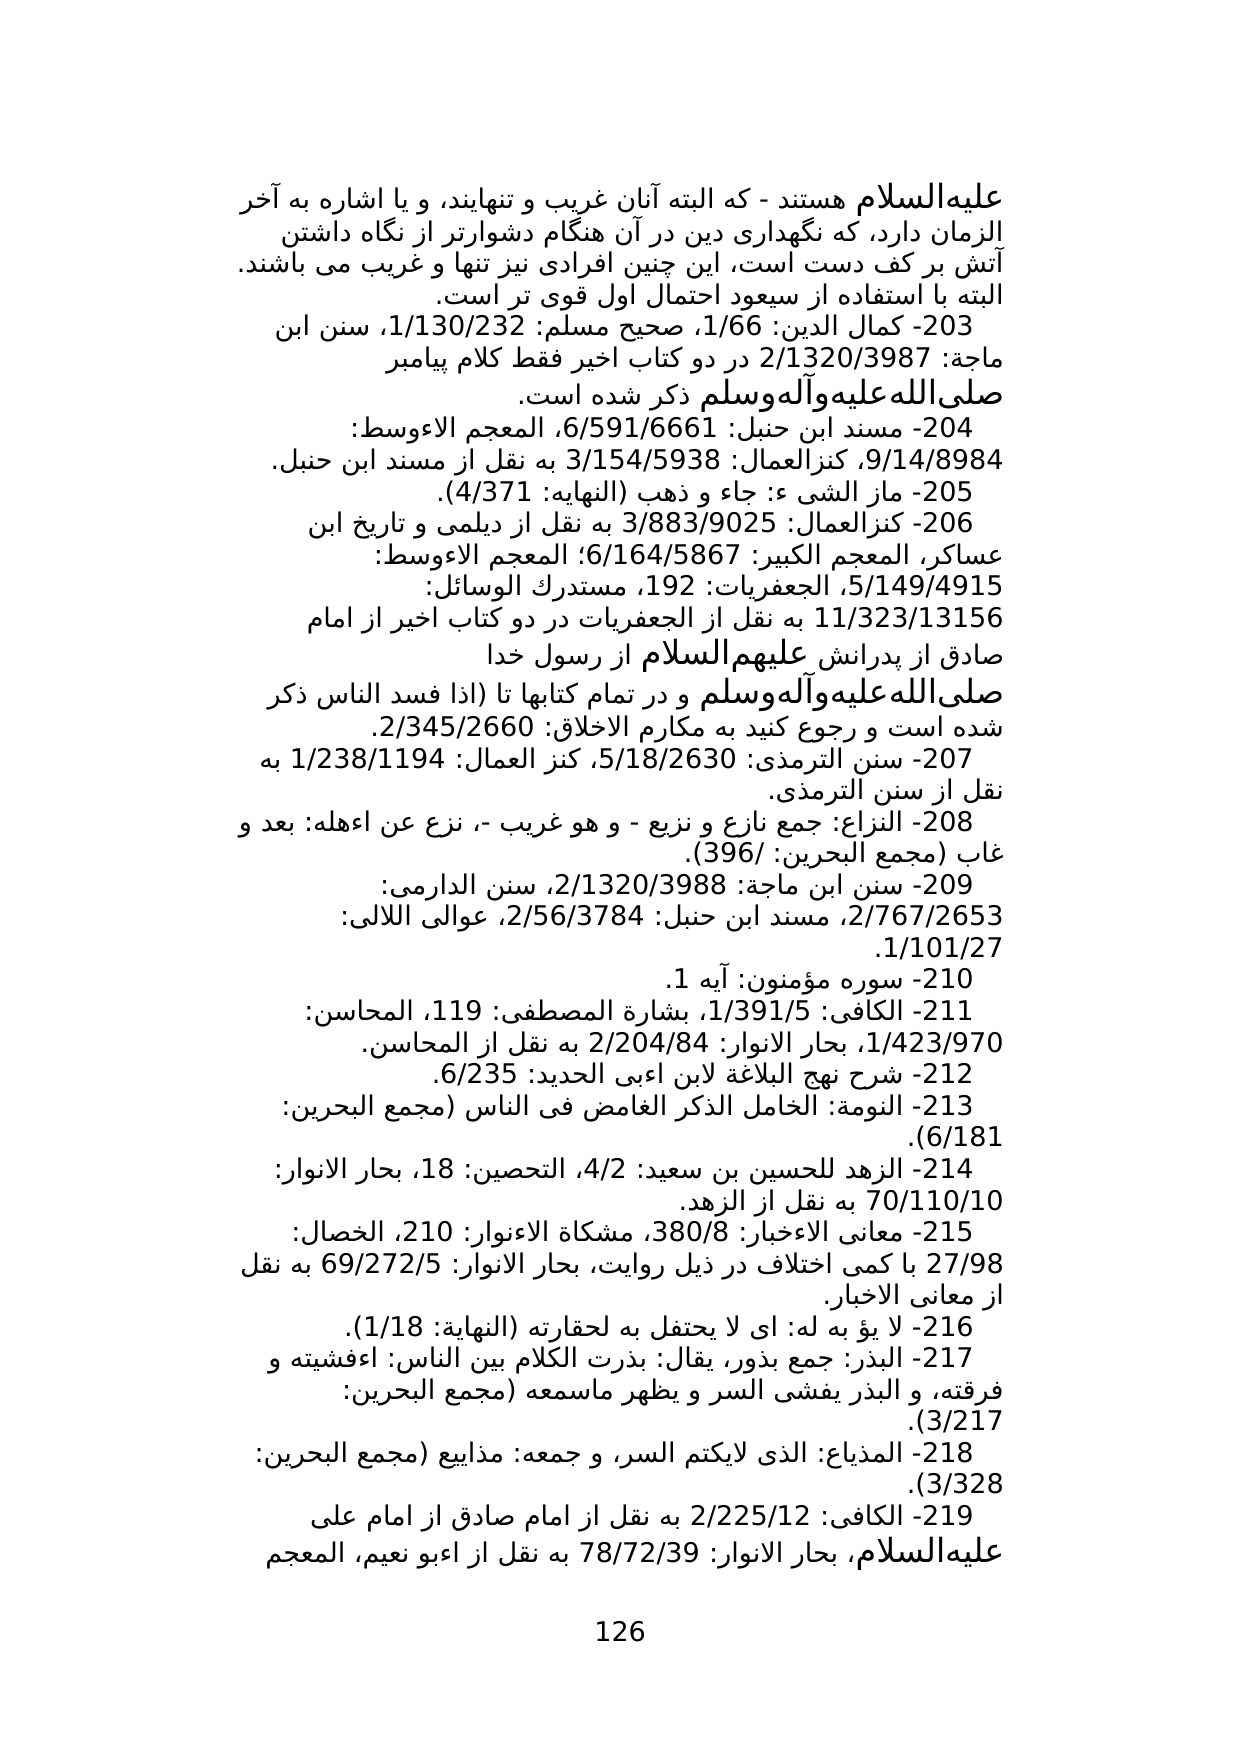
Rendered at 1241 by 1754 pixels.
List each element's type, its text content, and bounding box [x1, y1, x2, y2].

text 217- البذر: جمع بذور، یقال: بذرت الكلام بین الناس: اءفشیته و فرقته، و البذر یفشى السر و یظهر ماسمعه (مجمع البحرین: 3/217). [236, 1343, 1004, 1437]
text 215- معانى الاءخبار: 380/8، مشكاة الاءنوار: 210، الخصال: 27/98 با كمى اختلاف در ذیل روایت، بحار الانوار: 69/272/5 به نقل از معانى الاخبار. [236, 1216, 1004, 1311]
text 212- شرح نهج البلاغة لابن اءبى الحدید: 6/235. [236, 1058, 1004, 1090]
text 203- كمال الدین: 1/66، صحیح مسلم: 1/130/232، سنن ابن ماجة: 2/1320/3987 در دو كتاب اخیر فقط كلام پیامبر صلى‌الله‌عليه‌وآله‌وسلم ذكر شده است. [236, 311, 1004, 413]
text 213- النومة: الخامل الذكر الغامض فى الناس (مجمع البحرین: 6/181). [236, 1090, 1004, 1153]
text 208- النزاع: جمع نازع و نزیع - و هو غریب -، نزع عن اءهله: بعد و غاب (مجمع البحرین: /396). [236, 806, 1004, 869]
text 211- الكافى: 1/391/5، بشارة المصطفى: 119، المحاسن: 1/423/970، بحار الانوار: 2/204/84 به نقل از المحاسن. [236, 995, 1004, 1058]
text 210- سوره مؤمنون: آیه 1. [236, 964, 1004, 995]
text 218- المذیاع: الذى لایكتم السر، و جمعه: مذاییع (مجمع البحرین: 3/328). [236, 1437, 1004, 1500]
text 204- مسند ابن حنبل: 6/591/6661، المعجم الاءوسط: 9/14/8984، كنزالعمال: 3/154/5938 به نقل از مسند ابن حنبل. [236, 413, 1004, 476]
text 214- الزهد للحسین بن سعید: 4/2، التحصین: 18، بحار الانوار: 70/110/10 به نقل از الزهد. [236, 1153, 1004, 1216]
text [236, 1500, 1004, 1571]
text 207- سنن الترمذى: 5/18/2630، كنز العمال: 1/238/1194 به نقل از سنن الترمذى. [236, 743, 1004, 806]
text 205- ماز الشى ء: جاء و ذهب (النهایه: 4/371). [236, 476, 1004, 507]
text 206- كنزالعمال: 3/883/9025 به نقل از دیلمى و تاریخ ابن عساكر، المعجم الكبیر: 6/164/5867؛ المعجم الاءوسط: 5/149/4915، الجعفریات: 192، مستدرك الوسائل: 11/323/13156 به نقل از الجعفریات در دو كتاب اخیر از امام صادق از پدرانش عليهم‌السلام از رسول خدا صلى‌الله‌عليه‌وآله‌وسلم و در تمام كتابها تا (اذا فسد الناس ذكر شده است و رجوع كنید به مكارم الاخلاق: 2/345/2660. [236, 507, 1004, 743]
text 209- سنن ابن ماجة: 2/1320/3988، سنن الدارمى: 2/767/2653، مسند ابن حنبل: 2/56/3784، عوالى اللالى: 1/101/27. [236, 869, 1004, 964]
text 216- لا یؤ به له: اى لا یحتفل به لحقارته (النهایة: 1/18). [236, 1311, 1004, 1343]
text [236, 177, 1004, 311]
